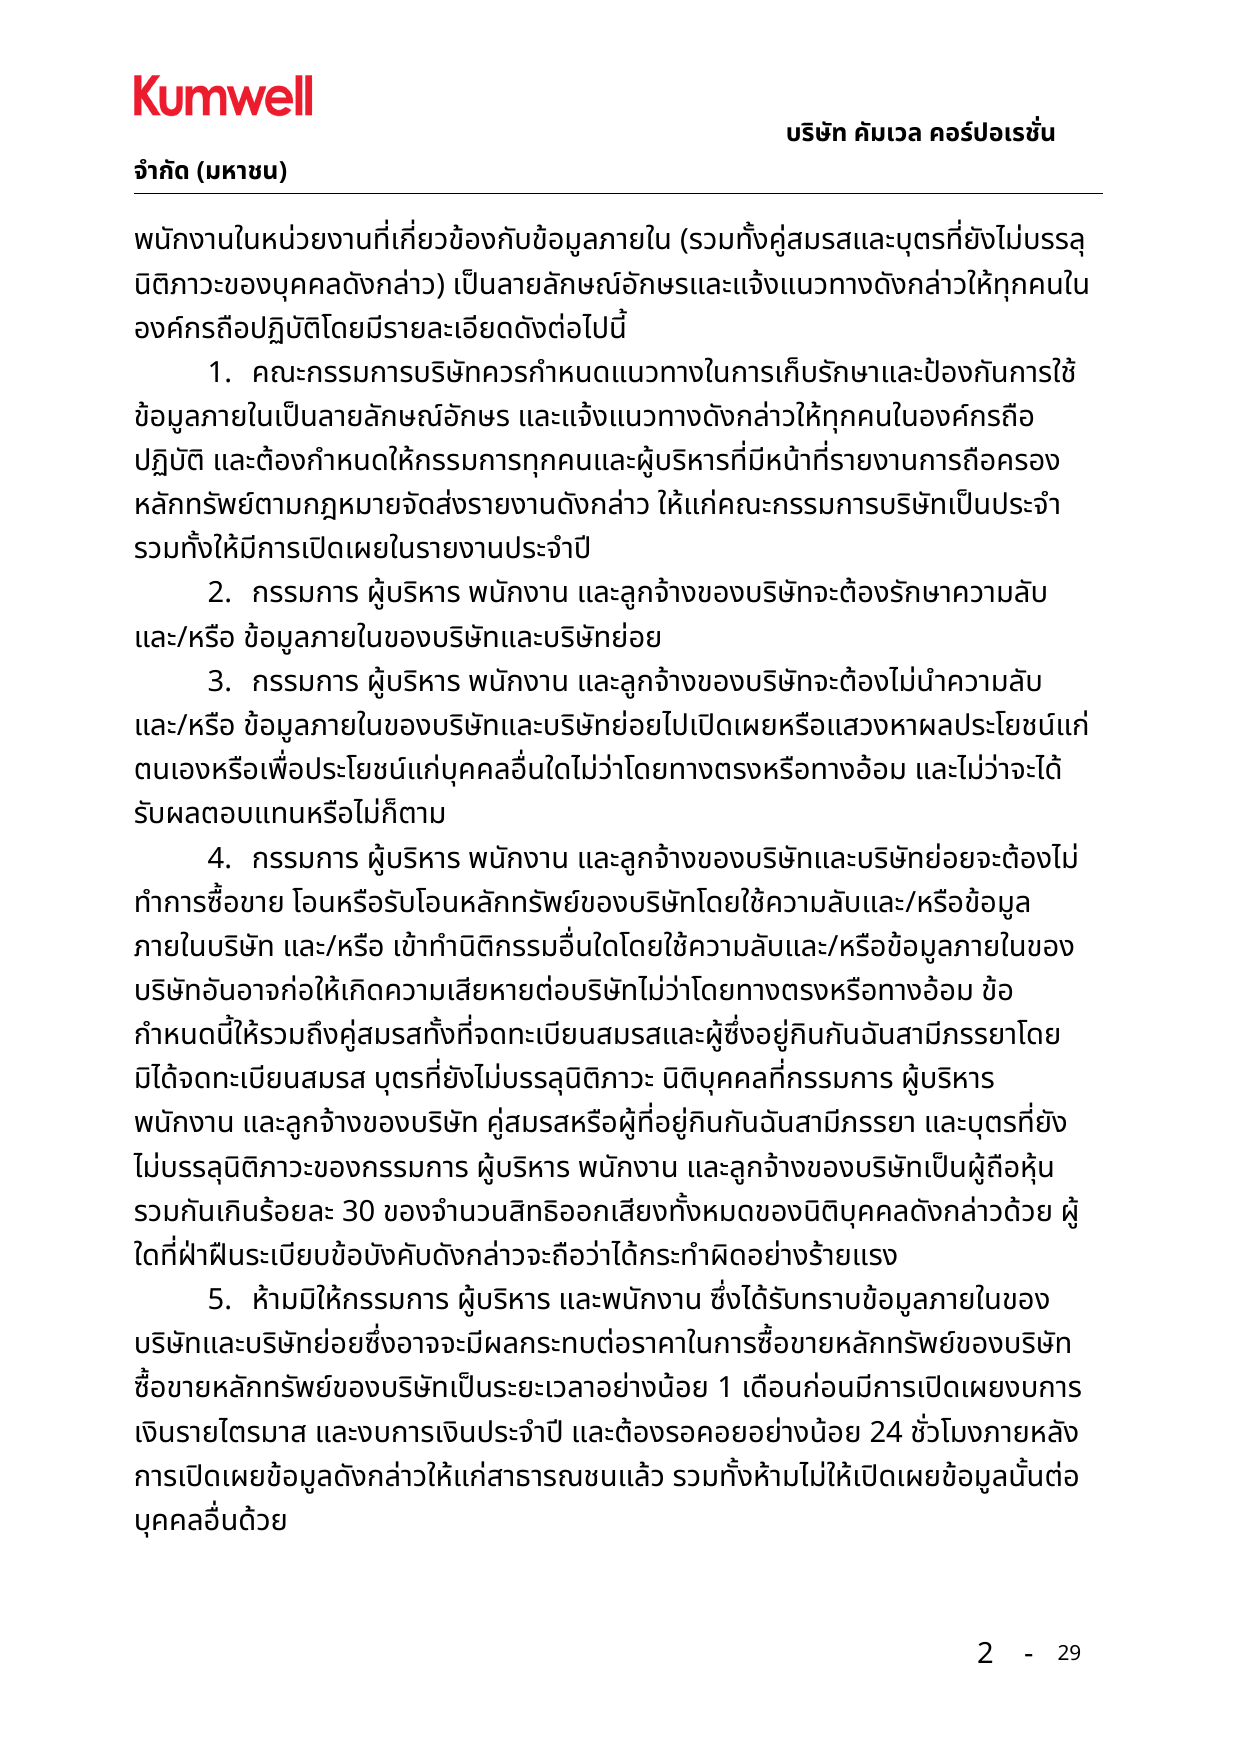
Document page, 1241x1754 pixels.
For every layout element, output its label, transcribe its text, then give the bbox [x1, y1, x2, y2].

text 1. คณะกรรมการบริษัทควรกำหนดแนวทางในการเก็บรักษาและป้องกันการใช้ข้อมูลภายในเป็นลายลักษณ์อักษร และแจ้งแนวทางดังกล่าวให้ทุกคนในองค์กรถือปฏิบัติ และต้องกำหนดให้กรรมการทุกคนและผู้บริหารที่มีหน้าที่รายงานการถือครองหลักทรัพย์ตามกฎหมายจัดส่งรายงานดังกล่าว ให้แก่คณะกรรมการบริษัทเป็นประจำ รวมทั้งให้มีการเปิดเผยในรายงานประจำปี [133, 351, 1093, 572]
text 5. ห้ามมิให้กรรมการ ผู้บริหาร และพนักงาน ซึ่งได้รับทราบข้อมูลภายในของบริษัทและบริษัทย่อยซึ่งอาจจะมีผลกระทบต่อราคาในการซื้อขายหลักทรัพย์ของบริษัทซื้อขายหลักทรัพย์ของบริษัทเป็นระยะเวลาอย่างน้อย 1 เดือนก่อนมีการเปิดเผยงบการเงินรายไตรมาส และงบการเงินประจำปี และต้องรอคอยอย่างน้อย 24 ชั่วโมงภายหลังการเปิดเผยข้อมูลดังกล่าวให้แก่สาธารณชนแล้ว รวมทั้งห้ามไม่ให้เปิดเผยข้อมูลนั้นต่อบุคคลอื่นด้วย [133, 1278, 1093, 1543]
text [133, 219, 1093, 351]
text 3. กรรมการ ผู้บริหาร พนักงาน และลูกจ้างของบริษัทจะต้องไม่นำความลับ และ/หรือ ข้อมูลภายในของบริษัทและบริษัทย่อยไปเปิดเผยหรือแสวงหาผลประโยชน์แก่ตนเองหรือเพื่อประโยชน์แก่บุคคลอื่นใดไม่ว่าโดยทางตรงหรือทางอ้อม และไม่ว่าจะได้รับผลตอบแทนหรือไม่ก็ตาม [133, 660, 1093, 837]
picture [133, 74, 313, 117]
text 4. กรรมการ ผู้บริหาร พนักงาน และลูกจ้างของบริษัทและบริษัทย่อยจะต้องไม่ทำการซื้อขาย โอนหรือรับโอนหลักทรัพย์ของบริษัทโดยใช้ความลับและ/หรือข้อมูลภายในบริษัท และ/หรือ เข้าทำนิติกรรมอื่นใดโดยใช้ความลับและ/หรือข้อมูลภายในของบริษัทอันอาจก่อให้เกิดความเสียหายต่อบริษัทไม่ว่าโดยทางตรงหรือทางอ้อม ข้อกำหนดนี้ให้รวมถึงคู่สมรสทั้งที่จดทะเบียนสมรสและผู้ซึ่งอยู่กินกันฉันสามีภรรยาโดยมิได้จดทะเบียนสมรส บุตรที่ยังไม่บรรลุนิติภาวะ นิติบุคคลที่กรรมการ ผู้บริหาร พนักงาน และลูกจ้างของบริษัท คู่สมรสหรือผู้ที่อยู่กินกันฉันสามีภรรยา และบุตรที่ยังไม่บรรลุนิติภาวะของกรรมการ ผู้บริหาร พนักงาน และลูกจ้างของบริษัทเป็นผู้ถือหุ้นรวมกันเกินร้อยละ 30 ของจำนวนสิทธิออกเสียงทั้งหมดของนิติบุคคลดังกล่าวด้วย ผู้ใดที่ฝ่าฝืนระเบียบข้อบังคับดังกล่าวจะถือว่าได้กระทำผิดอย่างร้ายแรง [133, 837, 1093, 1278]
text 2. กรรมการ ผู้บริหาร พนักงาน และลูกจ้างของบริษัทจะต้องรักษาความลับ และ/หรือ ข้อมูลภายในของบริษัทและบริษัทย่อย [133, 572, 1093, 660]
